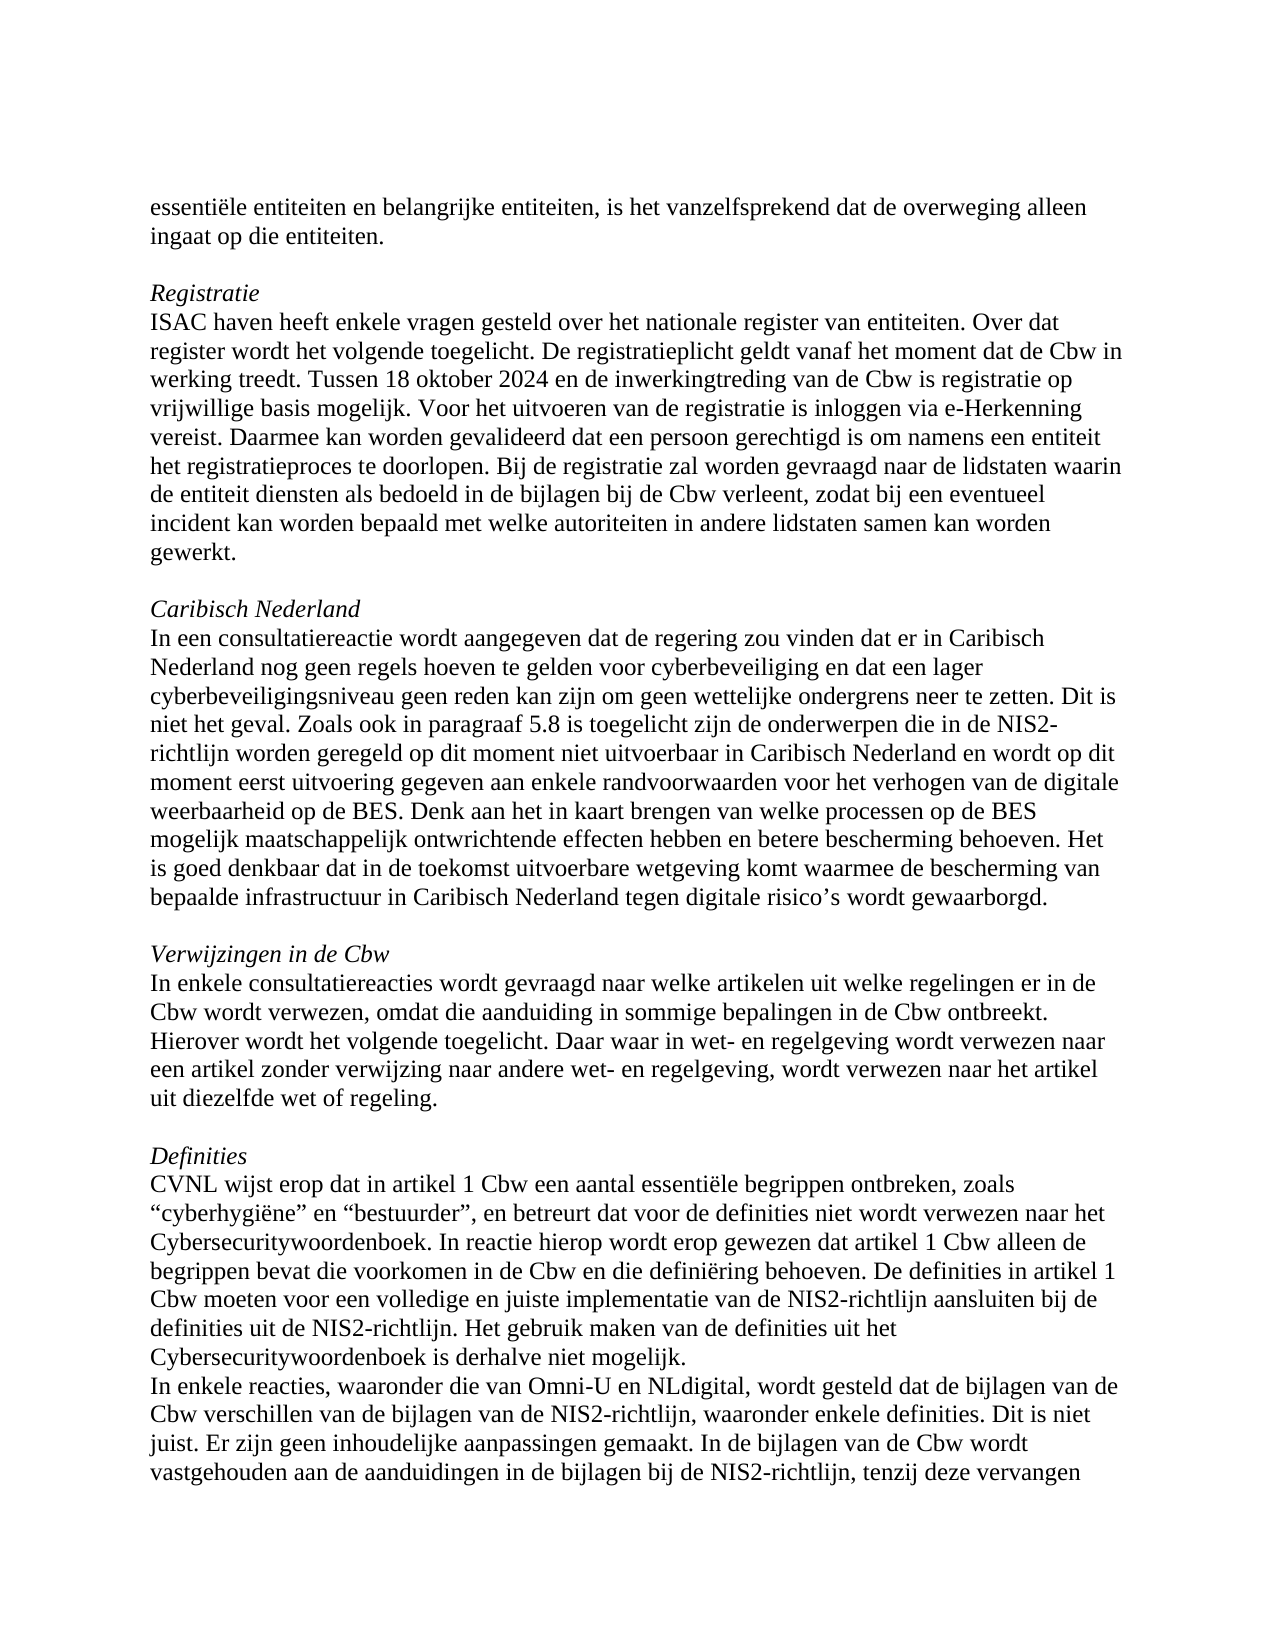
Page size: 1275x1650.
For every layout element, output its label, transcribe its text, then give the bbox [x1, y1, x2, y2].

text Definities [150, 1141, 1125, 1169]
text CVNL wijst erop dat in artikel 1 Cbw een aantal essentiële begrippen ontbreken, zoals “cyberhygiëne” en “bestuurder”, en betreurt dat voor de definities niet wordt verwezen naar het Cybersecuritywoordenboek. In reactie hierop wordt erop gewezen dat artikel 1 Cbw alleen de begrippen bevat die voorkomen in de Cbw en die definiëring behoeven. De definities in artikel 1 Cbw moeten voor een volledige en juiste implementatie van de NIS2-richtlijn aansluiten bij de definities uit de NIS2-richtlijn. Het gebruik maken van de definities uit het Cybersecuritywoordenboek is derhalve niet mogelijk. [150, 1169, 1125, 1371]
text ISAC haven heeft enkele vragen gesteld over het nationale register van entiteiten. Over dat register wordt het volgende toegelicht. De registratieplicht geldt vanaf het moment dat de Cbw in werking treedt. Tussen 18 oktober 2024 en de inwerkingtreding van de Cbw is registratie op vrijwillige basis mogelijk. Voor het uitvoeren van de registratie is inloggen via e-Herkenning vereist. Daarmee kan worden gevalideerd dat een persoon gerechtigd is om namens een entiteit het registratieproces te doorlopen. Bij de registratie zal worden gevraagd naar de lidstaten waarin de entiteit diensten als bedoeld in de bijlagen bij de Cbw verleent, zodat bij een eventueel incident kan worden bepaald met welke autoriteiten in andere lidstaten samen kan worden gewerkt. [150, 307, 1125, 566]
text Registratie [150, 278, 1125, 307]
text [150, 192, 1125, 249]
text In enkele consultatiereacties wordt gevraagd naar welke artikelen uit welke regelingen er in de Cbw wordt verwezen, omdat die aanduiding in sommige bepalingen in de Cbw ontbreekt. Hierover wordt het volgende toegelicht. Daar waar in wet- en regelgeving wordt verwezen naar een artikel zonder verwijzing naar andere wet- en regelgeving, wordt verwezen naar het artikel uit diezelfde wet of regeling. [150, 968, 1125, 1112]
text Verwijzingen in de Cbw [150, 939, 1125, 968]
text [150, 1371, 1125, 1486]
text Caribisch Nederland [150, 594, 1125, 623]
text In een consultatiereactie wordt aangegeven dat de regering zou vinden dat er in Caribisch Nederland nog geen regels hoeven te gelden voor cyberbeveiliging en dat een lager cyberbeveiligingsniveau geen reden kan zijn om geen wettelijke ondergrens neer te zetten. Dit is niet het geval. Zoals ook in paragraaf 5.8 is toegelicht zijn de onderwerpen die in de NIS2-richtlijn worden geregeld op dit moment niet uitvoerbaar in Caribisch Nederland en wordt op dit moment eerst uitvoering gegeven aan enkele randvoorwaarden voor het verhogen van de digitale weerbaarheid op de BES. Denk aan het in kaart brengen van welke processen op de BES mogelijk maatschappelijk ontwrichtende effecten hebben en betere bescherming behoeven. Het is goed denkbaar dat in de toekomst uitvoerbare wetgeving komt waarmee de bescherming van bepaalde infrastructuur in Caribisch Nederland tegen digitale risico’s wordt gewaarborgd. [150, 623, 1125, 911]
